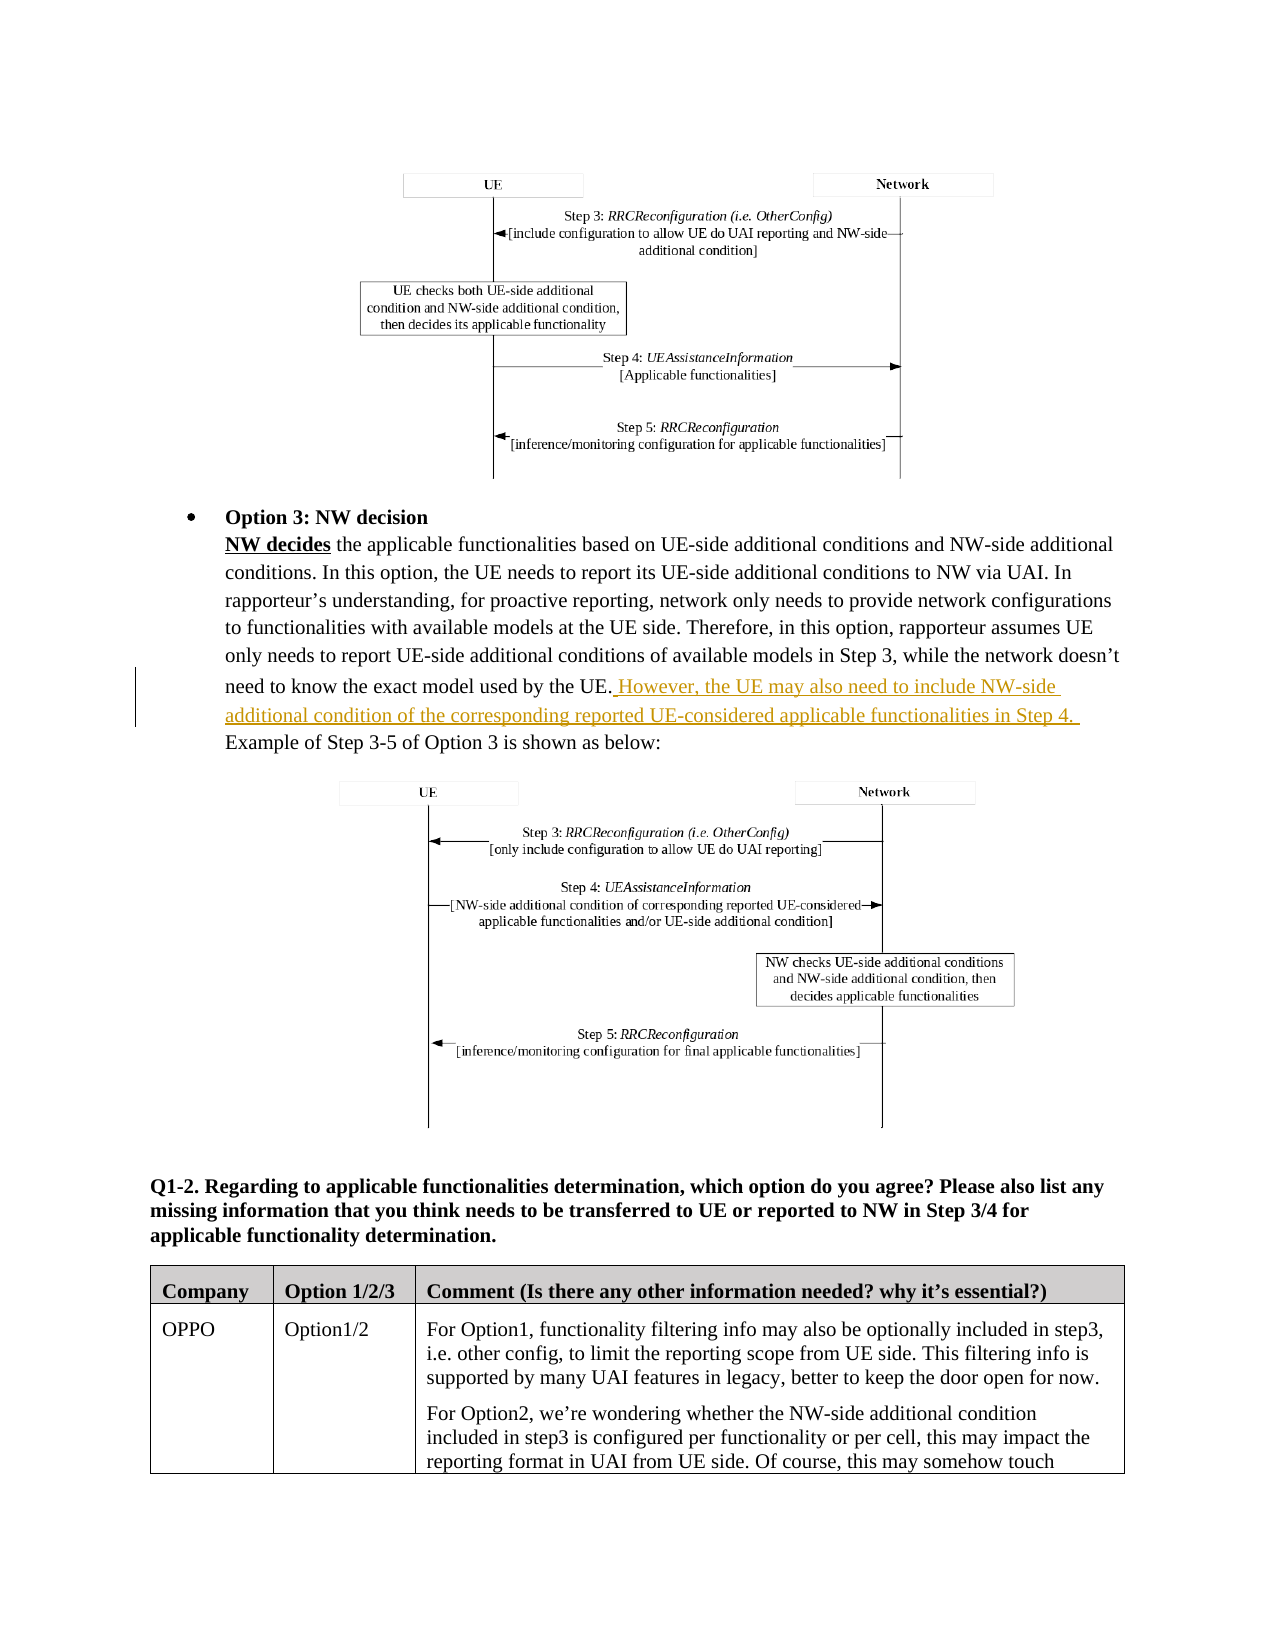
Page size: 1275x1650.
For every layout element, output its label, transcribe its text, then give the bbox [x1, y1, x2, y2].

table_header Company [151, 1266, 273, 1303]
subtitle Q1-2. Regarding to applicable functionalities determination, which option do you agree? Please also list any missing information that you think needs to be transferred to UE or reported to NW in Step 3/4 for applicable functionality determination. [150, 1174, 1125, 1247]
table_cell Option1/2 [274, 1304, 415, 1473]
list Option 3: NW decision [187, 505, 1125, 529]
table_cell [416, 1304, 1124, 1473]
list NW decides the applicable functionalities based on UE-side additional conditions and NW-side additional conditions. In this option, the UE needs to report its UE-side additional conditions to NW via UAI. In rapporteur’s understanding, for proactive reporting, network only needs to provide network configurations to functionalities with available models at the UE side. Therefore, in this option, rapporteur assumes UE only needs to report UE-side additional conditions of available models in Step 3, while the network doesn’t need to know the exact model used by the UE. Example of Step 3-5 of Option 3 is shown as below: [225, 532, 1125, 754]
table_header Comment (Is there any other information needed? why it’s essential?) [416, 1266, 1124, 1303]
table_header Option 1/2/3 [274, 1266, 415, 1303]
table_cell OPPO [151, 1304, 273, 1473]
